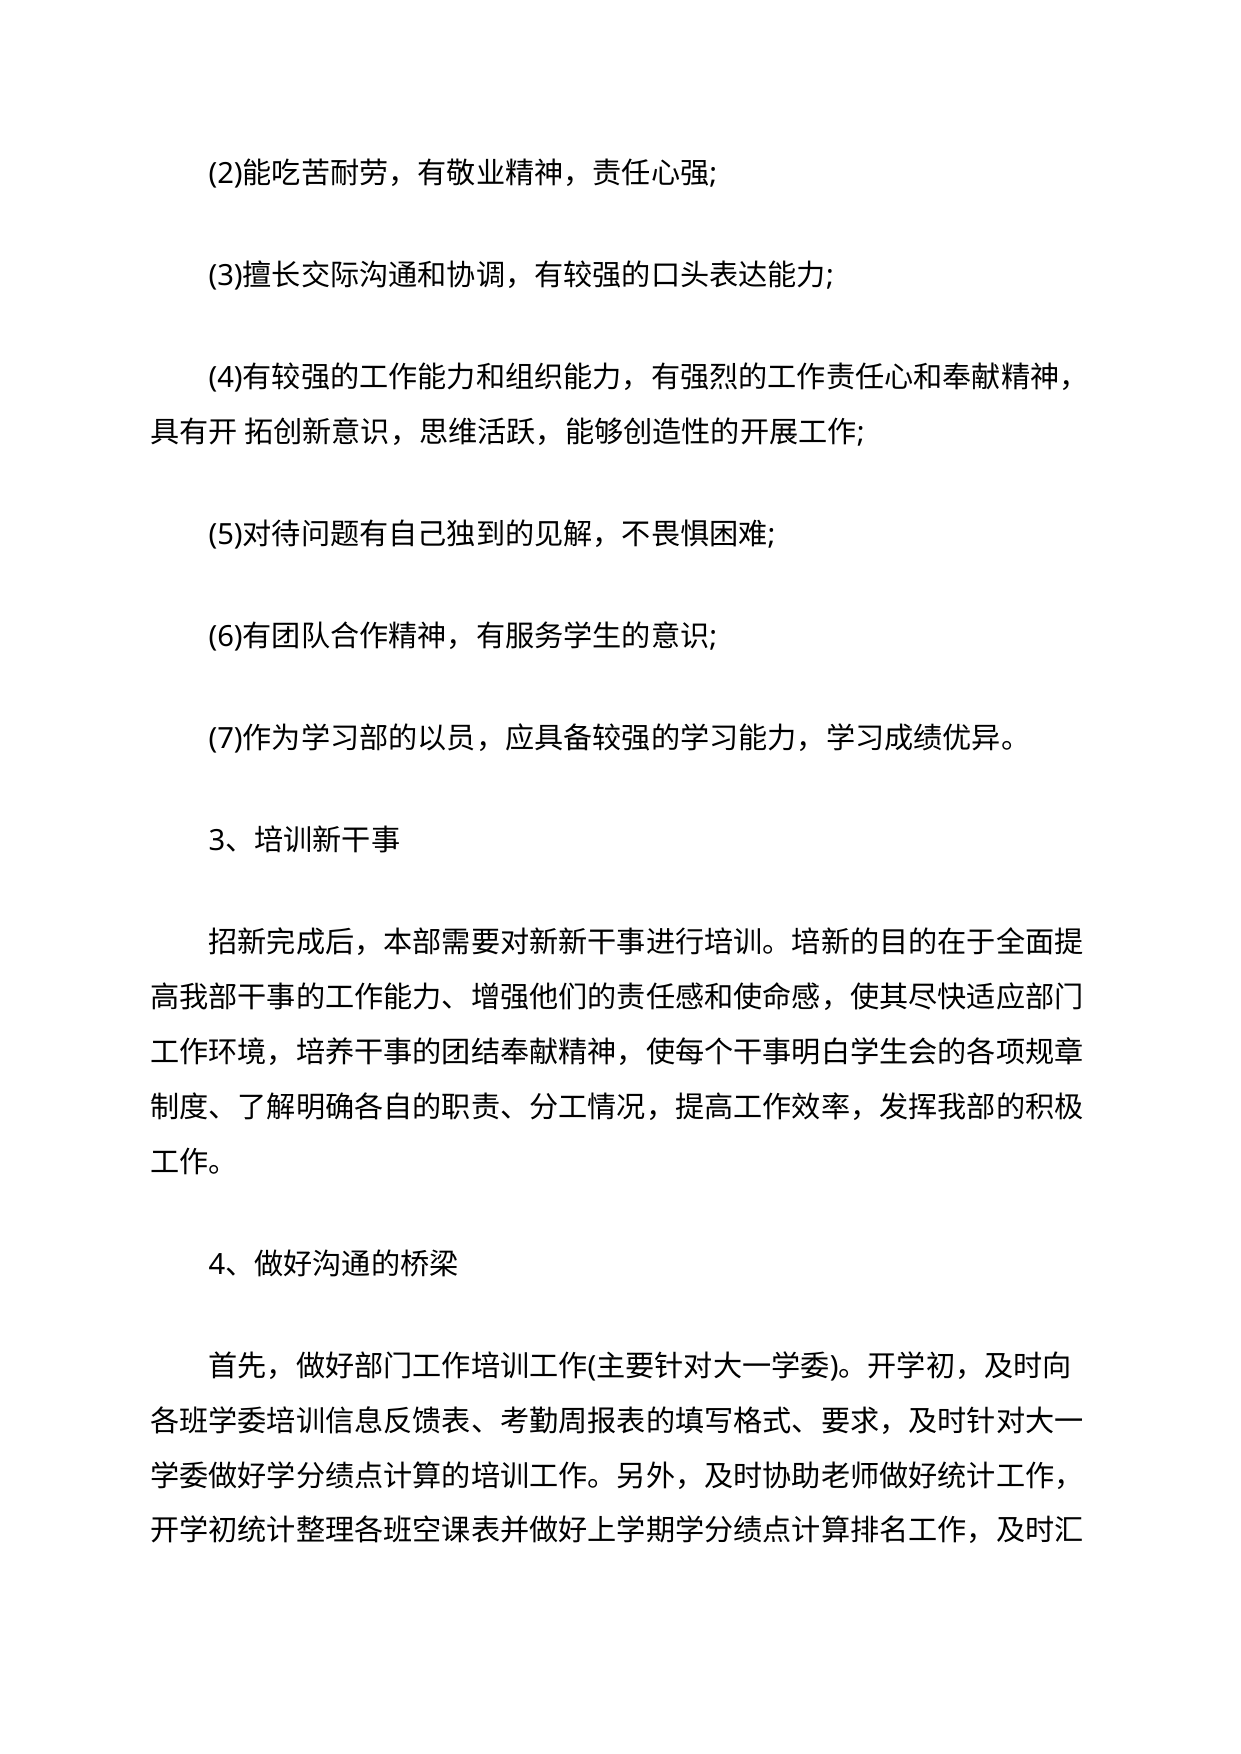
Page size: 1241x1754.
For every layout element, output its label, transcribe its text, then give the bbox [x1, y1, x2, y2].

text (3)擅长交际沟通和协调，有较强的口头表达能力; [150, 252, 1090, 294]
text 4、做好沟通的桥梁 [150, 1240, 1090, 1283]
text (5)对待问题有自己独到的见解，不畏惧困难; [150, 511, 1090, 553]
text (7)作为学习部的以员，应具备较强的学习能力，学习成绩优异。 [150, 715, 1090, 757]
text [150, 1342, 1090, 1549]
text (4)有较强的工作能力和组织能力，有强烈的工作责任心和奉献精神，具有开 拓创新意识，思维活跃，能够创造性的开展工作; [150, 354, 1090, 451]
text (2)能吃苦耐劳，有敬业精神，责任心强; [150, 150, 1090, 192]
text 3、培训新干事 [150, 817, 1090, 859]
text (6)有团队合作精神，有服务学生的意识; [150, 613, 1090, 655]
text 招新完成后，本部需要对新新干事进行培训。培新的目的在于全面提高我部干事的工作能力、增强他们的责任感和使命感，使其尽快适应部门工作环境，培养干事的团结奉献精神，使每个干事明白学生会的各项规章制度、了解明确各自的职责、分工情况，提高工作效率，发挥我部的积极工作。 [150, 919, 1090, 1181]
